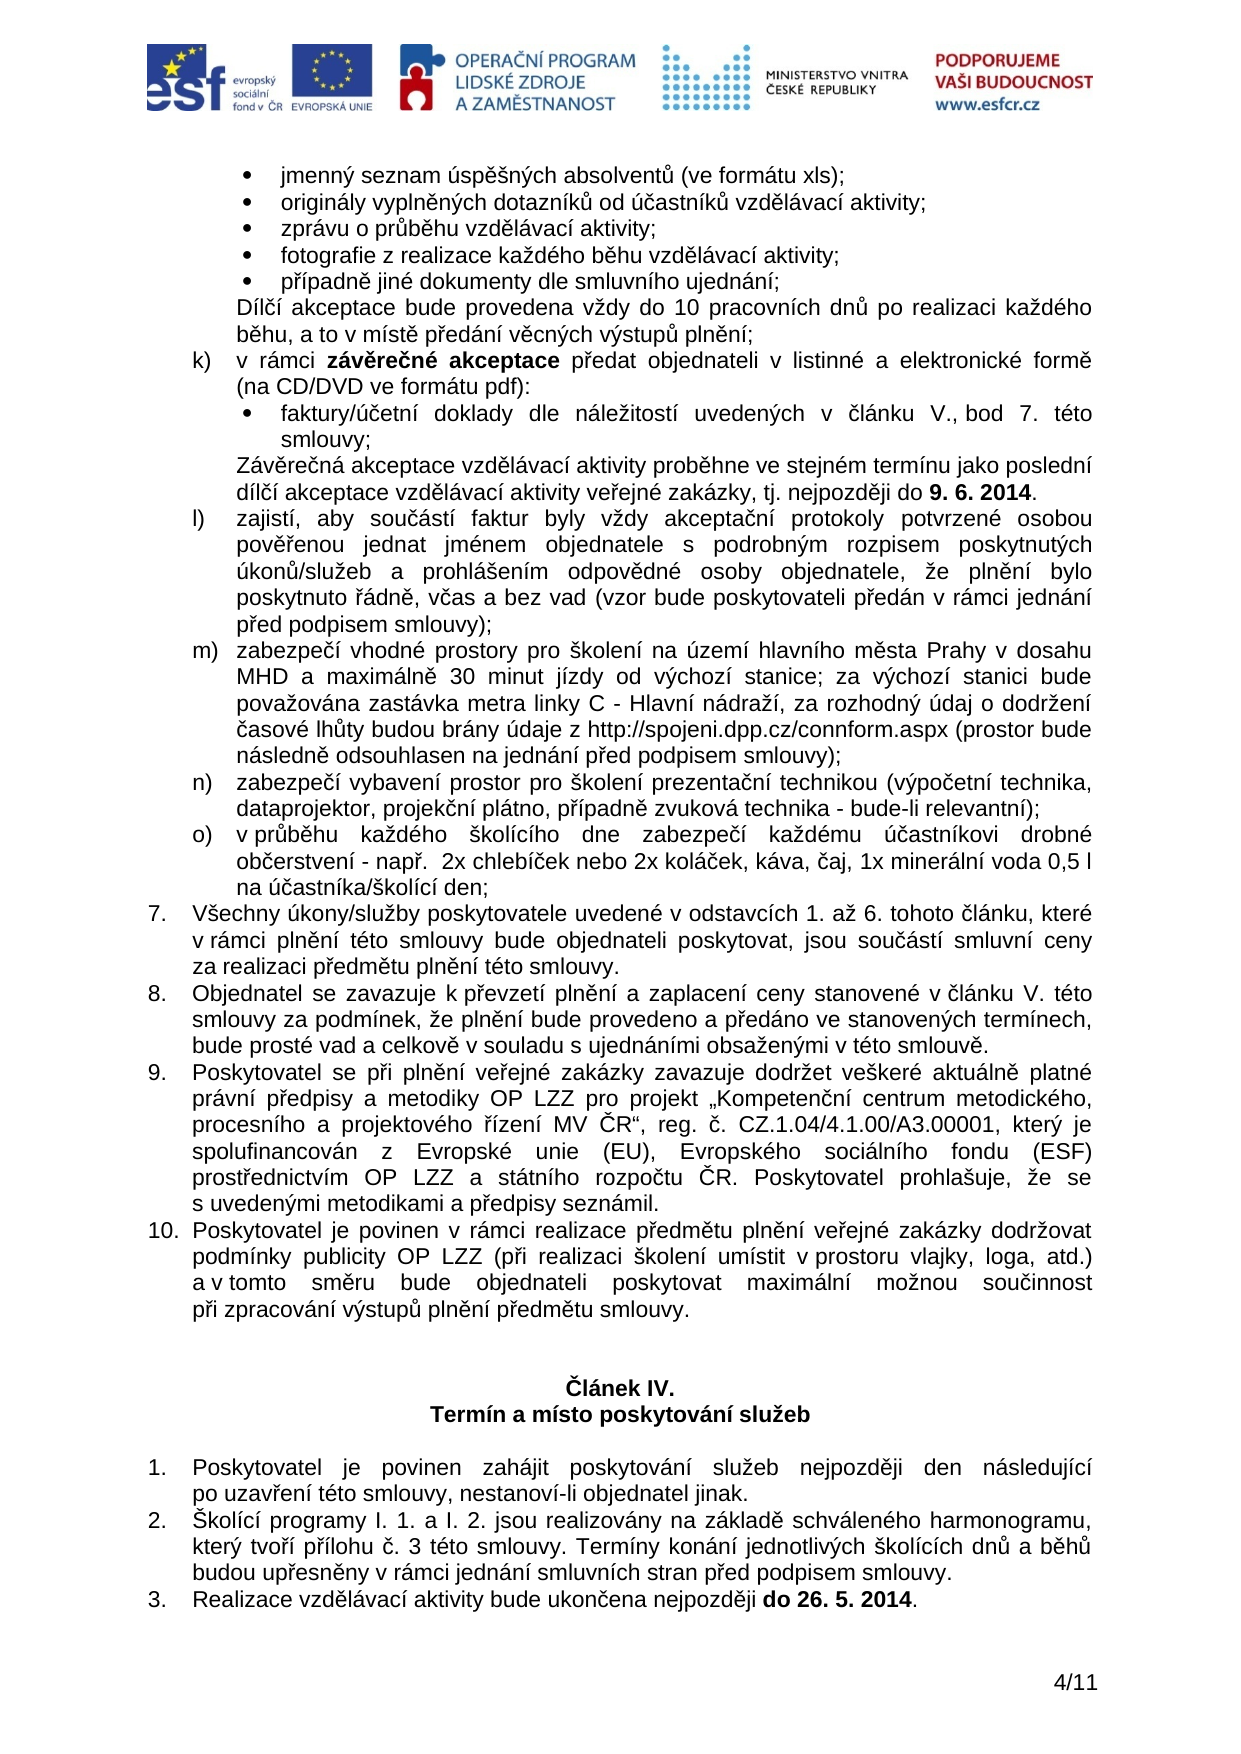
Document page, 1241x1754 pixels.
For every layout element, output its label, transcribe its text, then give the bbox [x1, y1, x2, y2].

list zabezpečí vybavení prostor pro školení prezentační technikou (výpočetní technika, dataprojektor, projekční plátno, případně zvuková technika - bude-li relevantní); [192, 769, 1093, 821]
list Objednatel se zavazuje k převzetí plnění a zaplacení ceny stanovené v článku V. této smlouvy za podmínek, že plnění bude provedeno a předáno ve stanovených termínech, bude prosté vad a celkově v souladu s ujednáními obsaženými v této smlouvě. [148, 979, 1093, 1058]
text Závěrečná akceptace vzdělávací aktivity proběhne ve stejném termínu jako poslední dílčí akceptace vzdělávací aktivity veřejné zakázky, tj. nejpozději do 9. 6. 2014. [236, 452, 1093, 505]
list originály vyplněných dotazníků od účastníků vzdělávací aktivity; [243, 189, 1093, 215]
text Článek IV. [148, 1375, 1093, 1401]
list faktury/účetní doklady dle náležitostí uvedených v článku V., bod 7. této smlouvy; [243, 400, 1093, 452]
list zprávu o průběhu vzdělávací aktivity; [243, 215, 1093, 242]
list Poskytovatel se při plnění veřejné zakázky zavazuje dodržet veškeré aktuálně platné právní předpisy a metodiky OP LZZ pro projekt „Kompetenční centrum metodického, procesního a projektového řízení MV ČR“, reg. č. CZ.1.04/4.1.00/A3.00001, který je spolufinancován z Evropské unie (EU), Evropského sociálního fondu (ESF) prostřednictvím OP LZZ a státního rozpočtu ČR. Poskytovatel prohlašuje, že se s uvedenými metodikami a předpisy seznámil. [148, 1058, 1093, 1217]
list jmenný seznam úspěšných absolventů (ve formátu xls); [243, 162, 1093, 189]
text Termín a místo poskytování služeb [148, 1401, 1093, 1427]
picture [147, 44, 1093, 111]
list případně jiné dokumenty dle smluvního ujednání; [243, 268, 1093, 294]
list Poskytovatel je povinen zahájit poskytování služeb nejpozději den následující po uzavření této smlouvy, nestanoví-li objednatel jinak. [148, 1454, 1093, 1507]
list v rámci závěrečné akceptace předat objednateli v listinné a elektronické formě (na CD/DVD ve formátu pdf): [192, 347, 1093, 400]
list fotografie z realizace každého běhu vzdělávací aktivity; [243, 242, 1093, 268]
list zabezpečí vhodné prostory pro školení na území hlavního města Prahy v dosahu MHD a maximálně 30 minut jízdy od výchozí stanice; za výchozí stanici bude považována zastávka metra linky C - Hlavní nádraží, za rozhodný údaj o dodržení časové lhůty budou brány údaje z http://spojeni.dpp.cz/connform.aspx (prostor bude následně odsouhlasen na jednání před podpisem smlouvy); [192, 637, 1093, 769]
list Všechny úkony/služby poskytovatele uvedené v odstavcích 1. až 6. tohoto článku, které v rámci plnění této smlouvy bude objednateli poskytovat, jsou součástí smluvní ceny za realizaci předmětu plnění této smlouvy. [148, 900, 1093, 979]
list zajistí, aby součástí faktur byly vždy akceptační protokoly potvrzené osobou pověřenou jednat jménem objednatele s podrobným rozpisem poskytnutých úkonů/služeb a prohlášením odpovědné osoby objednatele, že plnění bylo poskytnuto řádně, včas a bez vad (vzor bude poskytovateli předán v rámci jednání před podpisem smlouvy); [192, 505, 1093, 637]
list v průběhu každého školícího dne zabezpečí každému účastníkovi drobné občerstvení - např. 2x chlebíček nebo 2x koláček, káva, čaj, 1x minerální voda 0,5 l na účastníka/školící den; [192, 821, 1093, 900]
list Poskytovatel je povinen v rámci realizace předmětu plnění veřejné zakázky dodržovat podmínky publicity OP LZZ (při realizaci školení umístit v prostoru vlajky, loga, atd.) a v tomto směru bude objednateli poskytovat maximální možnou součinnost při zpracování výstupů plnění předmětu smlouvy. [148, 1217, 1093, 1322]
list Školící programy I. 1. a I. 2. jsou realizovány na základě schváleného harmonogramu, který tvoří přílohu č. 3 této smlouvy. Termíny konání jednotlivých školících dnů a běhů budou upřesněny v rámci jednání smluvních stran před podpisem smlouvy. [148, 1507, 1093, 1586]
list Realizace vzdělávací aktivity bude ukončena nejpozději do 26. 5. 2014. [148, 1586, 1093, 1612]
text Dílčí akceptace bude provedena vždy do 10 pracovních dnů po realizaci každého běhu, a to v místě předání věcných výstupů plnění; [236, 294, 1093, 347]
